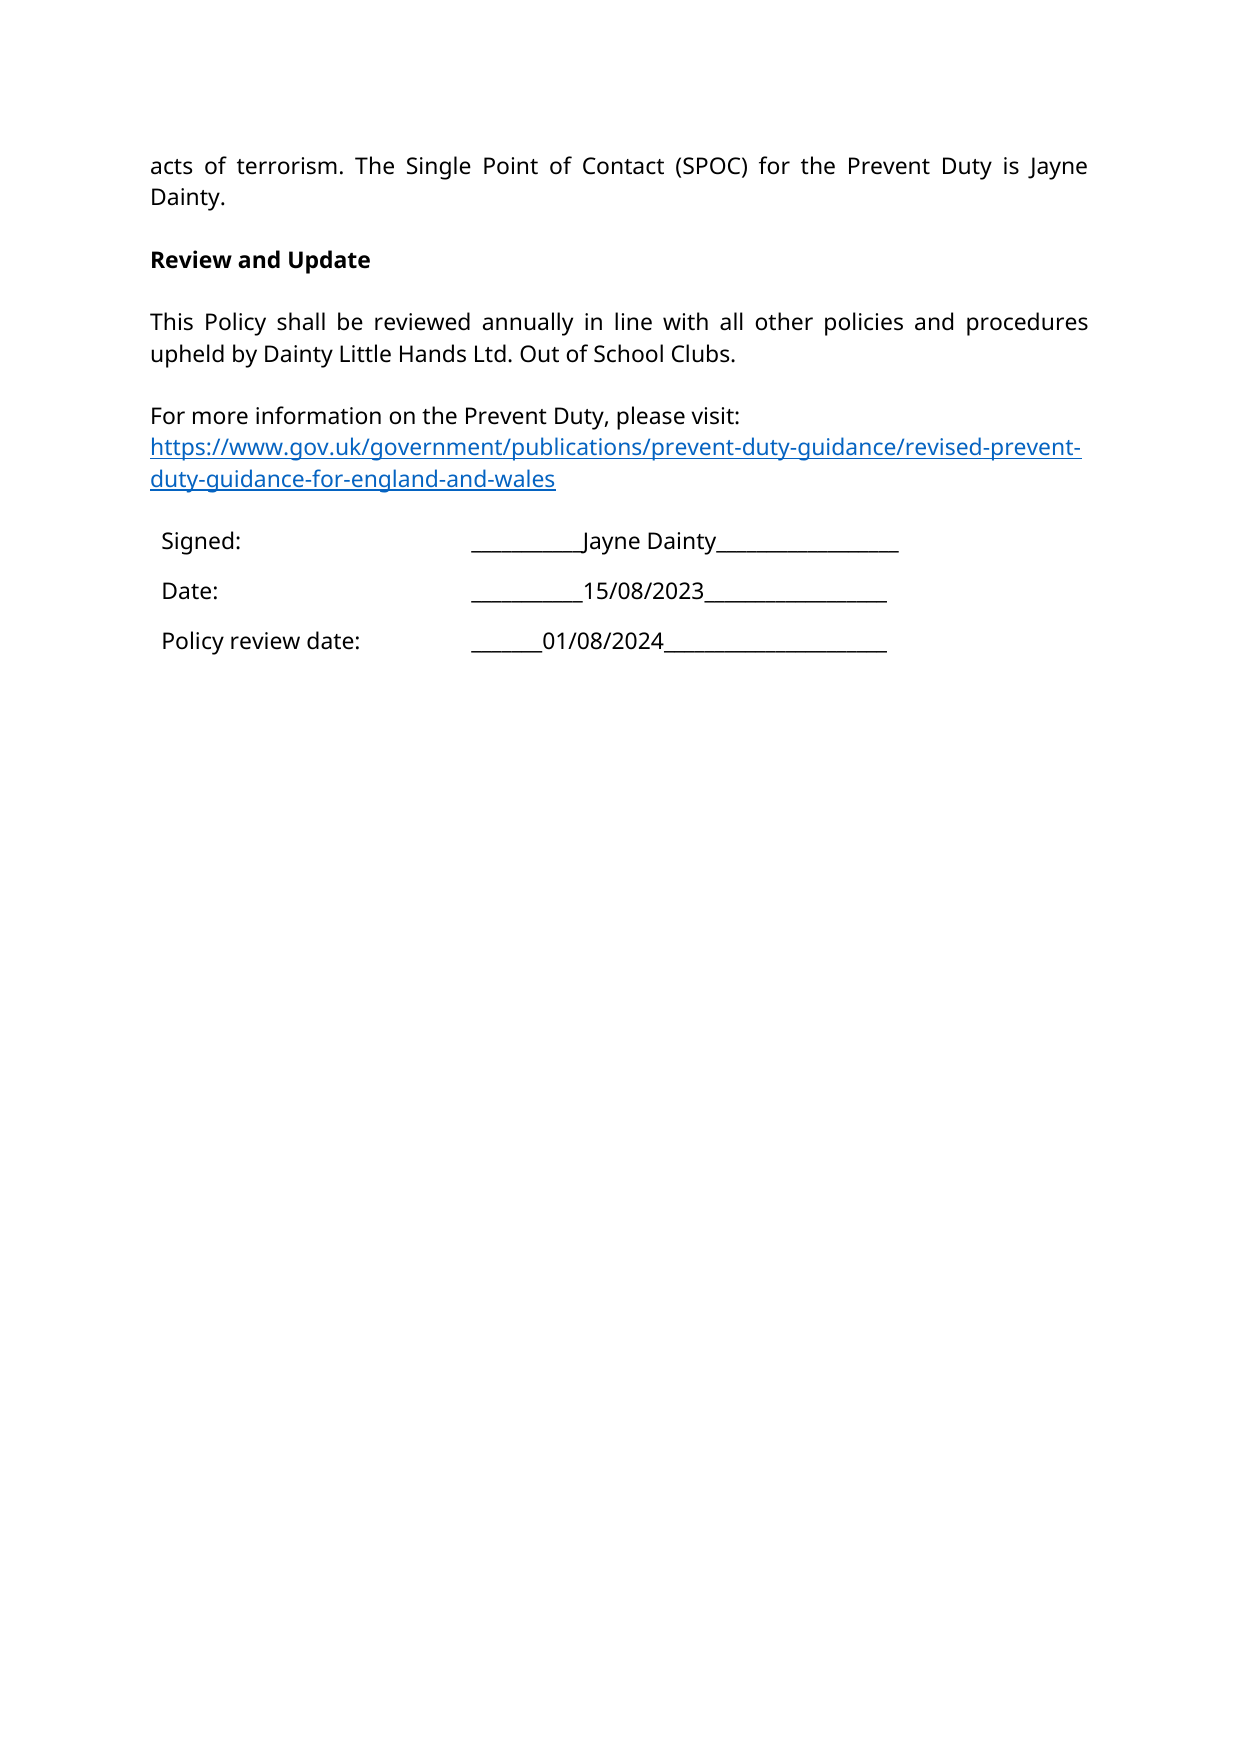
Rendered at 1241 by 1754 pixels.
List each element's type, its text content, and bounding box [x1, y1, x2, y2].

text Review and Update [150, 244, 1090, 275]
text https://www.gov.uk/government/publications/prevent-duty-guidance/revised-prevent-duty-guidance-for-england-and-wales [150, 431, 1090, 494]
table_header Signed: [150, 525, 460, 575]
text This Policy shall be reviewed annually in line with all other policies and procedures upheld by Dainty Little Hands Ltd. Out of School Clubs. [150, 306, 1090, 369]
text For more information on the Prevent Duty, please visit: [150, 400, 1090, 431]
table_cell _______01/08/2024______________________ [460, 625, 1090, 675]
table_cell ___________15/08/2023__________________ [460, 575, 1090, 625]
table_cell Date: [150, 575, 460, 625]
table_header ___________Jayne Dainty__________________ [460, 525, 1090, 575]
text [150, 150, 1090, 212]
table_cell Policy review date: [150, 625, 460, 675]
